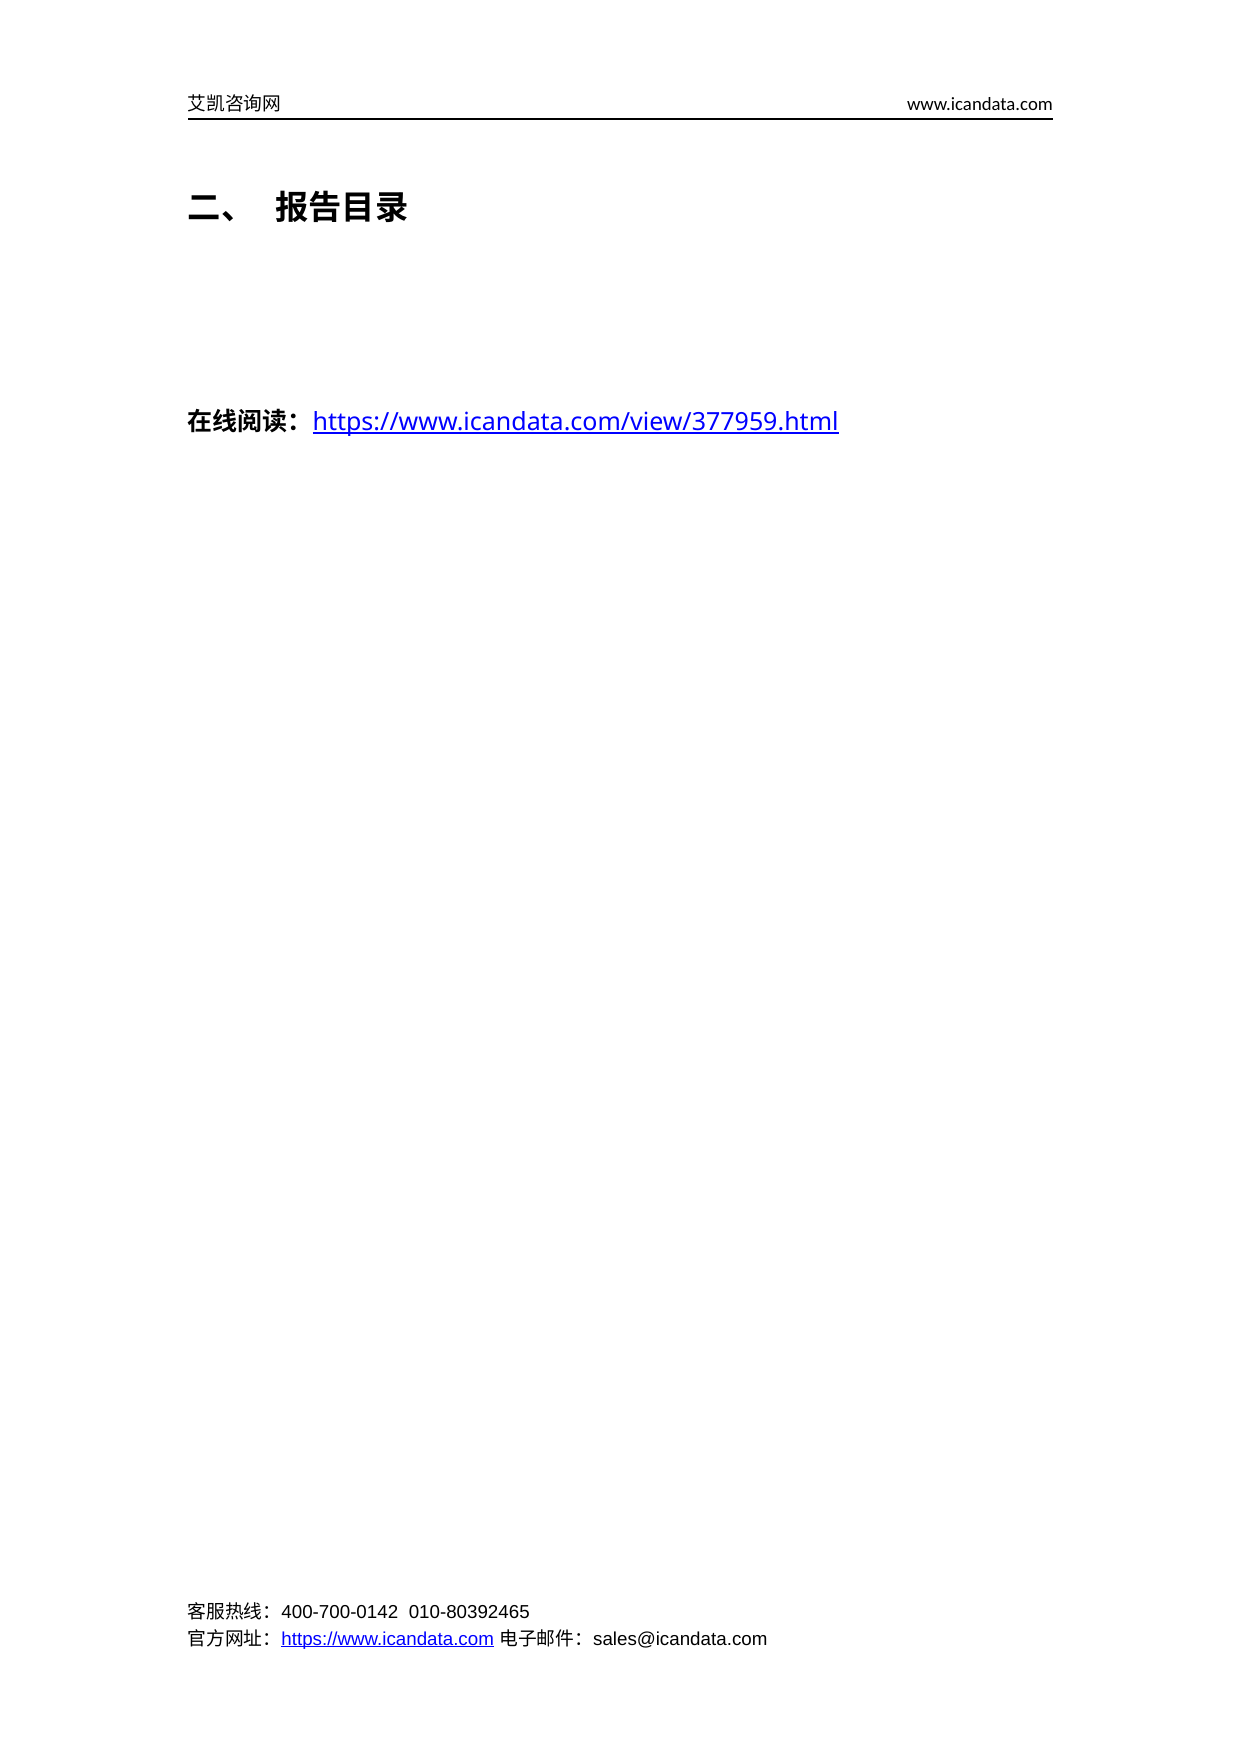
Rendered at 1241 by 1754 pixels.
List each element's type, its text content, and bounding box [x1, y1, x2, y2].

text 在线阅读：https://www.icandata.com/view/377959.html [187, 387, 1053, 452]
subtitle 报告目录 [187, 172, 1053, 237]
